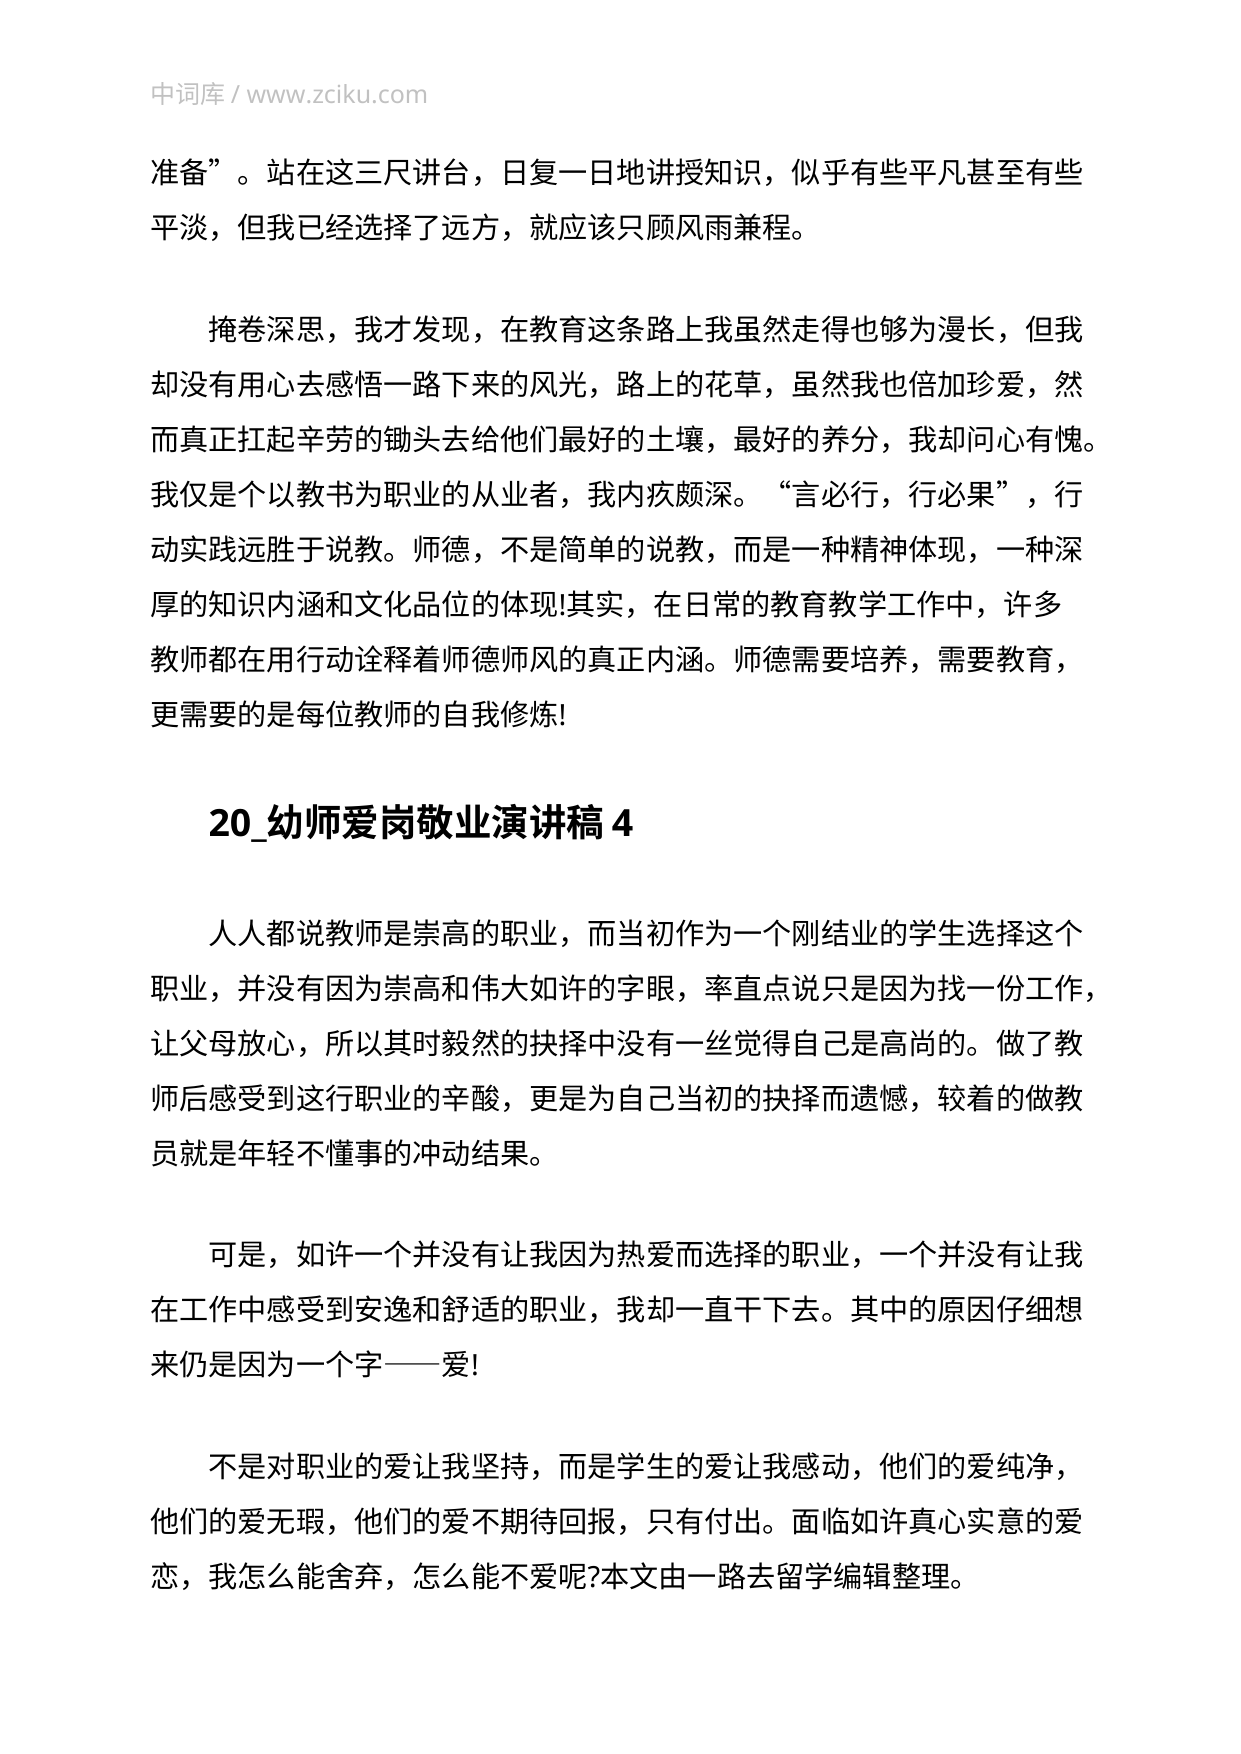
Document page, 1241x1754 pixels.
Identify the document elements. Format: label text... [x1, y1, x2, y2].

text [150, 150, 1090, 247]
text 20_幼师爱岗敬业演讲稿4 [150, 793, 1090, 847]
text 不是对职业的爱让我坚持，而是学生的爱让我感动，他们的爱纯净，他们的爱无瑕，他们的爱不期待回报，只有付出。面临如许真心实意的爱恋，我怎么能舍弃，怎么能不爱呢?本文由一路去留学编辑整理。 [150, 1444, 1090, 1596]
text 人人都说教师是崇高的职业，而当初作为一个刚结业的学生选择这个职业，并没有因为崇高和伟大如许的字眼，率直点说只是因为找一份工作，让父母放心，所以其时毅然的抉择中没有一丝觉得自己是高尚的。做了教师后感受到这行职业的辛酸，更是为自己当初的抉择而遗憾，较着的做教员就是年轻不懂事的冲动结果。 [150, 911, 1090, 1172]
text 掩卷深思，我才发现，在教育这条路上我虽然走得也够为漫长，但我却没有用心去感悟一路下来的风光，路上的花草，虽然我也倍加珍爱，然而真正扛起辛劳的锄头去给他们最好的土壤，最好的养分，我却问心有愧。我仅是个以教书为职业的从业者，我内疚颇深。“言必行，行必果”，行动实践远胜于说教。师德，不是简单的说教，而是一种精神体现，一种深厚的知识内涵和文化品位的体现!其实，在日常的教育教学工作中，许多教师都在用行动诠释着师德师风的真正内涵。师德需要培养，需要教育，更需要的是每位教师的自我修炼! [150, 307, 1090, 733]
text 可是，如许一个并没有让我因为热爱而选择的职业，一个并没有让我在工作中感受到安逸和舒适的职业，我却一直干下去。其中的原因仔细想来仍是因为一个字——爱! [150, 1232, 1090, 1384]
